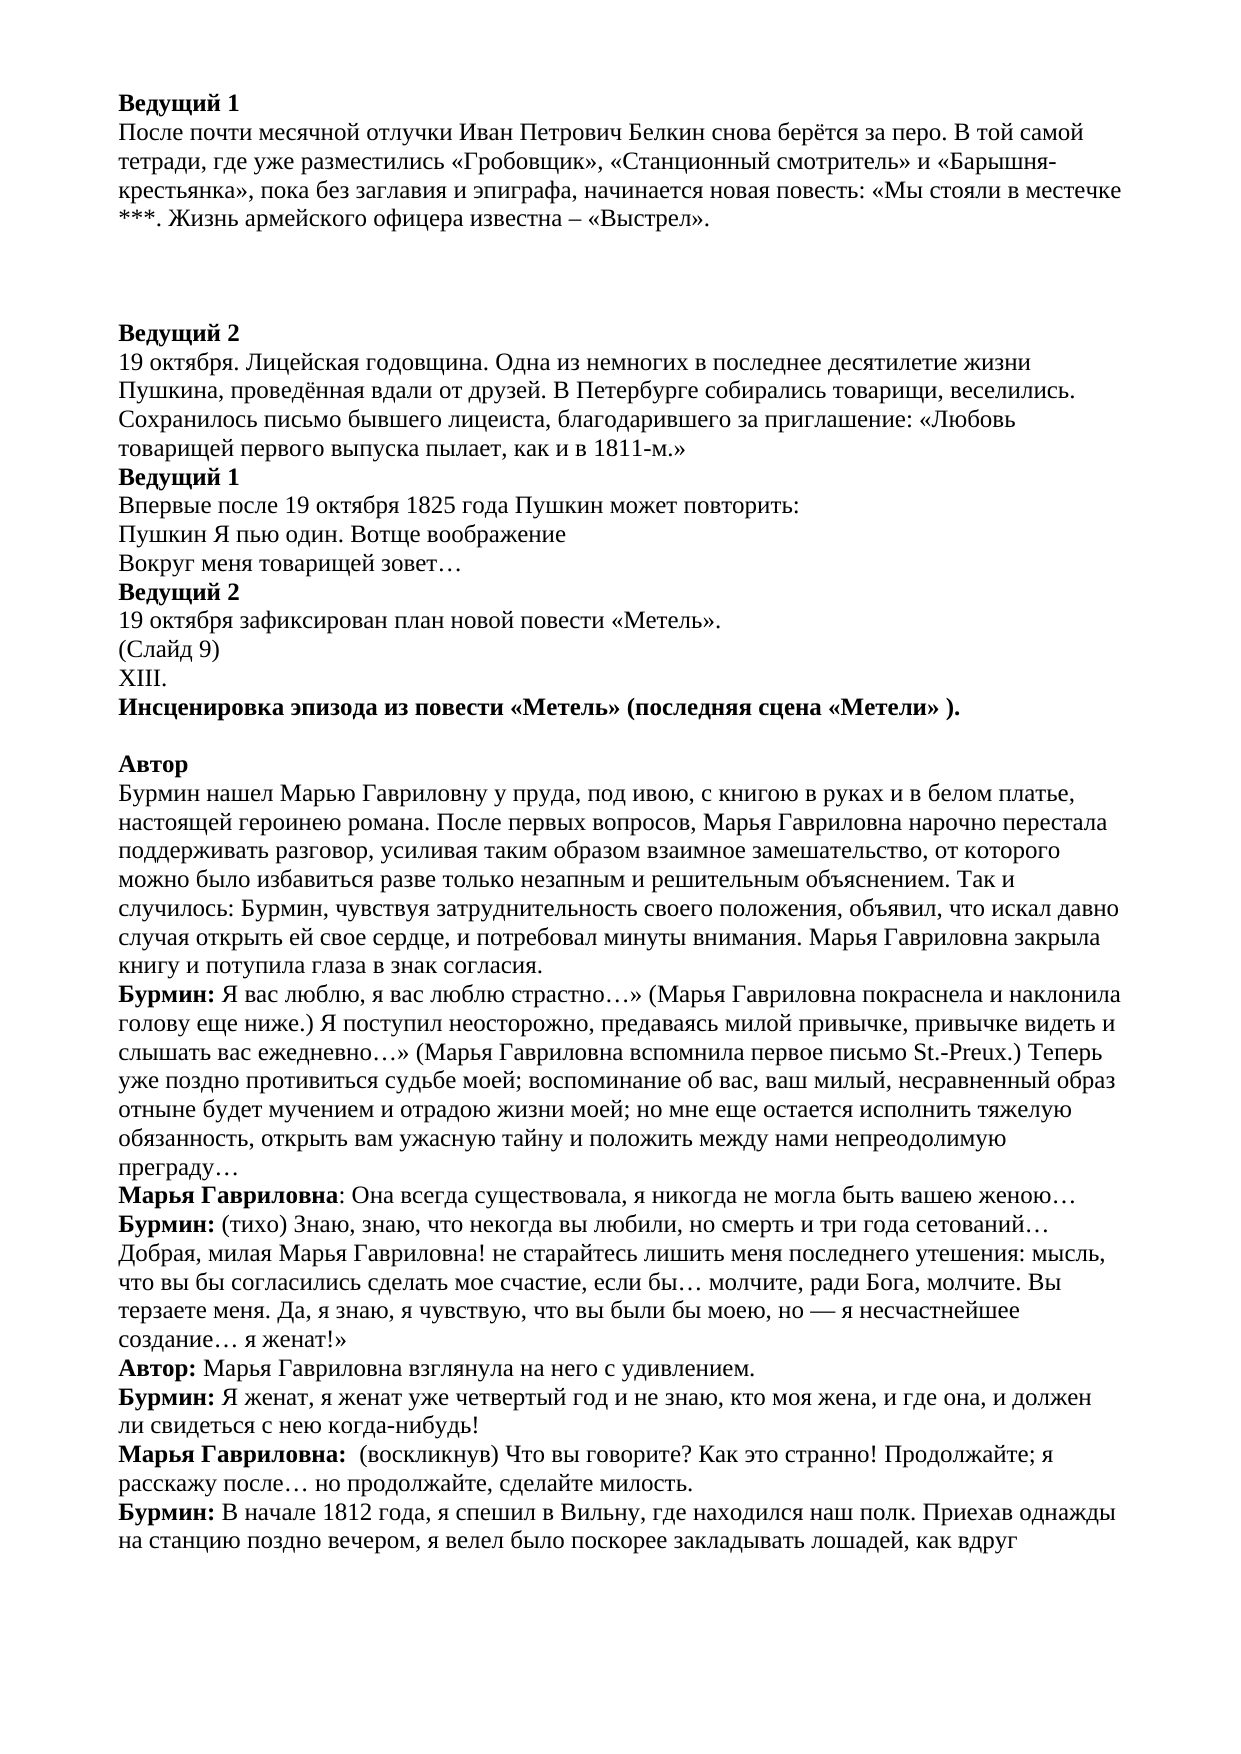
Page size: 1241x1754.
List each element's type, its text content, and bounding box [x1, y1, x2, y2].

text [118, 778, 1122, 1554]
text Впервые после 19 октября 1825 года Пушкин может повторить: Пушкин Я пью один. Вотще воображение Вокруг меня товарищей зовет… [118, 490, 1122, 577]
text После почти месячной отлучки Иван Петрович Белкин снова берётся за перо. В той самой тетради, где уже разместились «Гробовщик», «Станционный смотритель» и «Барышня-крестьянка», пока без заглавия и эпиграфа, начинается новая повесть: «Мы стояли в местечке ***. Жизнь армейского офицера известна – «Выстрел». [118, 117, 1122, 260]
text 19 октября. Лицейская годовщина. Одна из немногих в последнее десятилетие жизни Пушкина, проведённая вдали от друзей. В Петербурге собирались товарищи, веселились. Сохранилось письмо бывшего лицеиста, благодарившего за приглашение: «Любовь товарищей первого выпуска пылает, как и в 1811-м.» Ведущий 1 [118, 347, 1122, 490]
text Автор [118, 720, 1122, 778]
text XIII. Инсценировка эпизода из повести «Метель» (последняя сцена «Метели» ). [118, 663, 1122, 720]
text Ведущий 2 [118, 577, 1122, 605]
text 19 октября зафиксирован план новой повести «Метель». (Слайд 9) [118, 605, 1122, 663]
text Ведущий 1 [118, 88, 1122, 117]
text Ведущий 2 [118, 318, 1122, 347]
